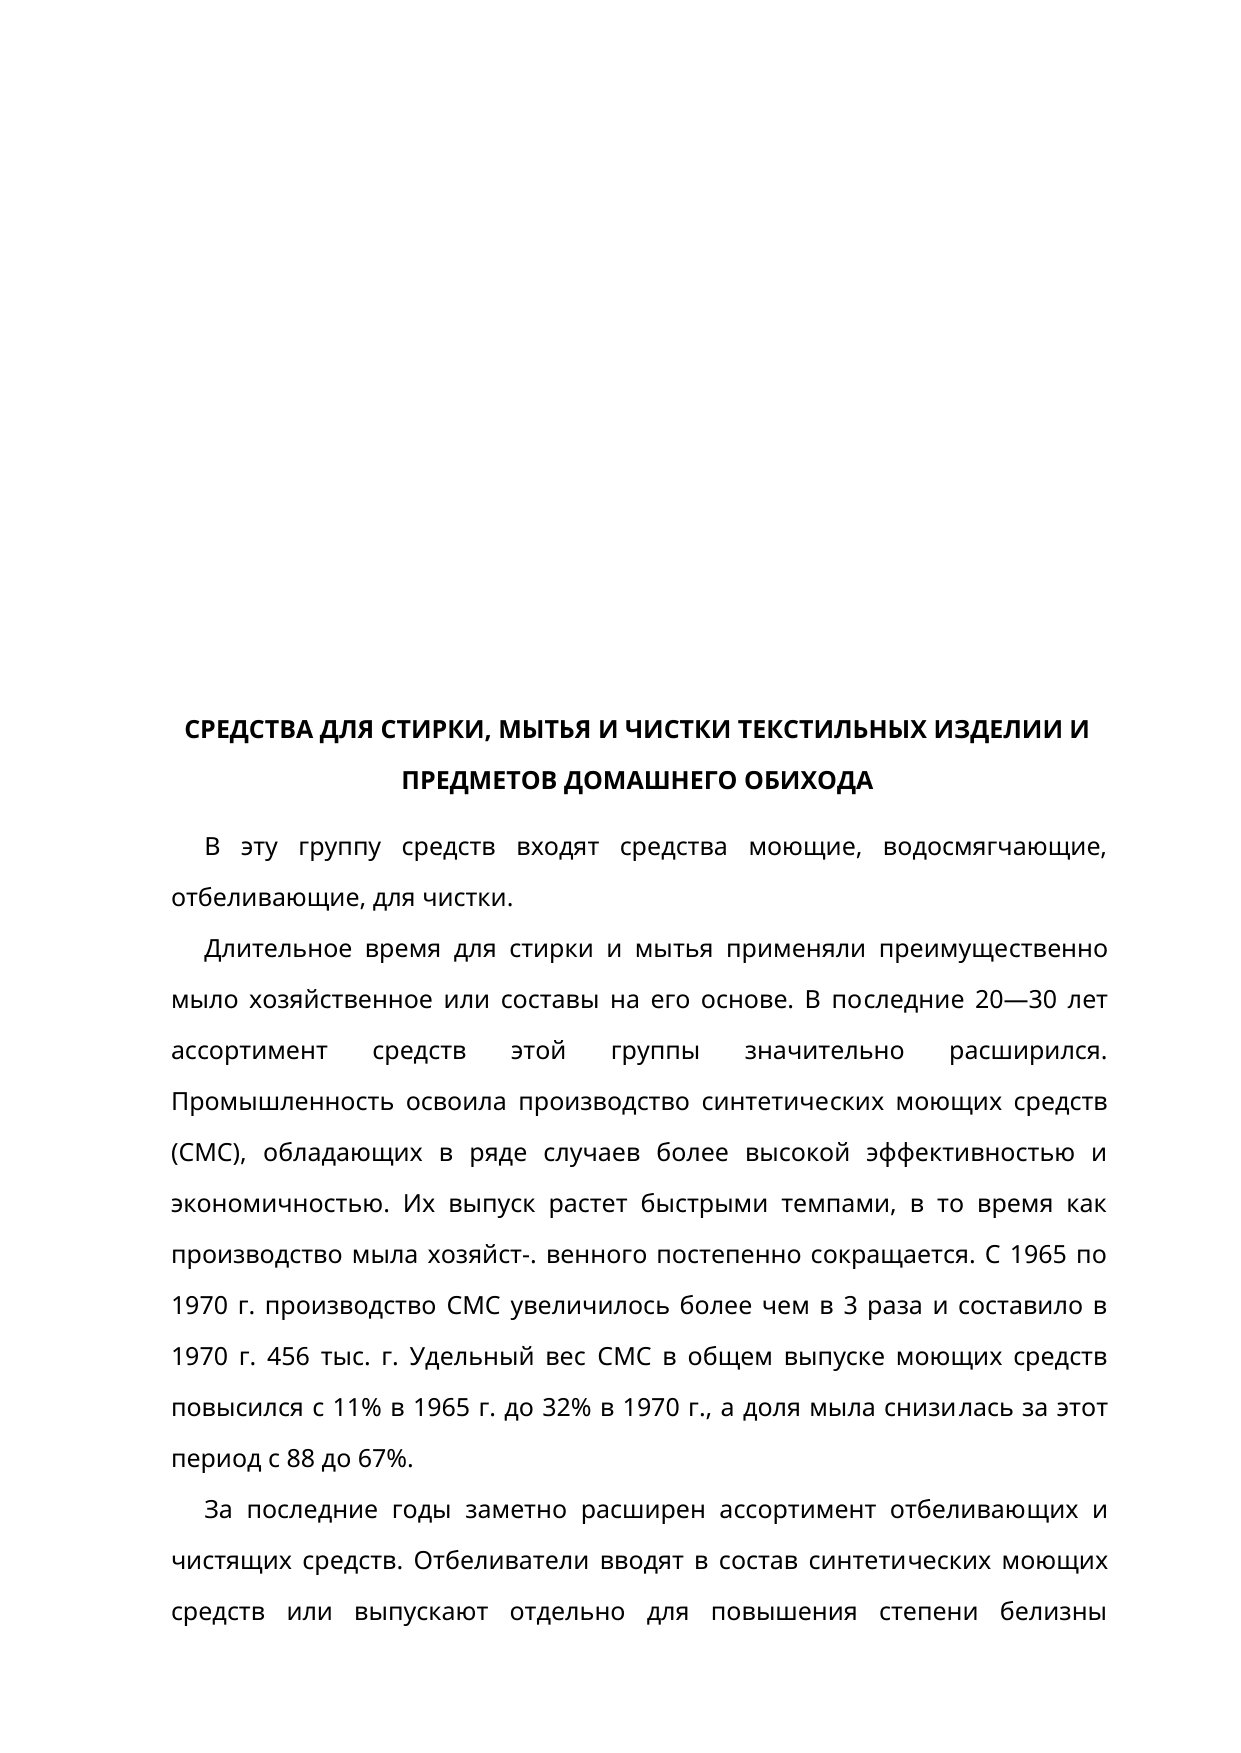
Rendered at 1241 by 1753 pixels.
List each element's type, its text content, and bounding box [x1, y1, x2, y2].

text Длительное время для стирки и мытья применяли преимущественно мыло хозяйственное или составы на его основе. В последние 20—30 лет ассортимент средств этой группы значительно расширился. Промышленность освоила производство синтетических моющих средств (CMC), обладающих в ряде случаев более высокой эффективностью и экономичностью. Их выпуск растет быстрыми темпами, в то время как производство мыла хозяйст-. венного постепенно сокращается. С 1965 по 1970 г. производство CMC увеличилось более чем в 3 раза и составило в 1970 г. 456 тыс. г. Удельный вес CMC в общем выпуске моющих средств повысился с 11% в 1965 г. до 32% в 1970 г., а доля мыла снизилась за этот период с 88 до 67%. [171, 930, 1108, 1475]
text В эту группу средств входят средства моющие, водосмягчающие, отбеливающие, для чистки. [171, 828, 1108, 913]
text СРЕДСТВА ДЛЯ СТИРКИ, МЫТЬЯ И ЧИСТКИ ТЕКСТИЛЬНЫХ ИЗДЕЛИИ И ПРЕДМЕТОВ ДОМАШНЕГО ОБИХОДА [167, 711, 1108, 797]
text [171, 1492, 1108, 1628]
